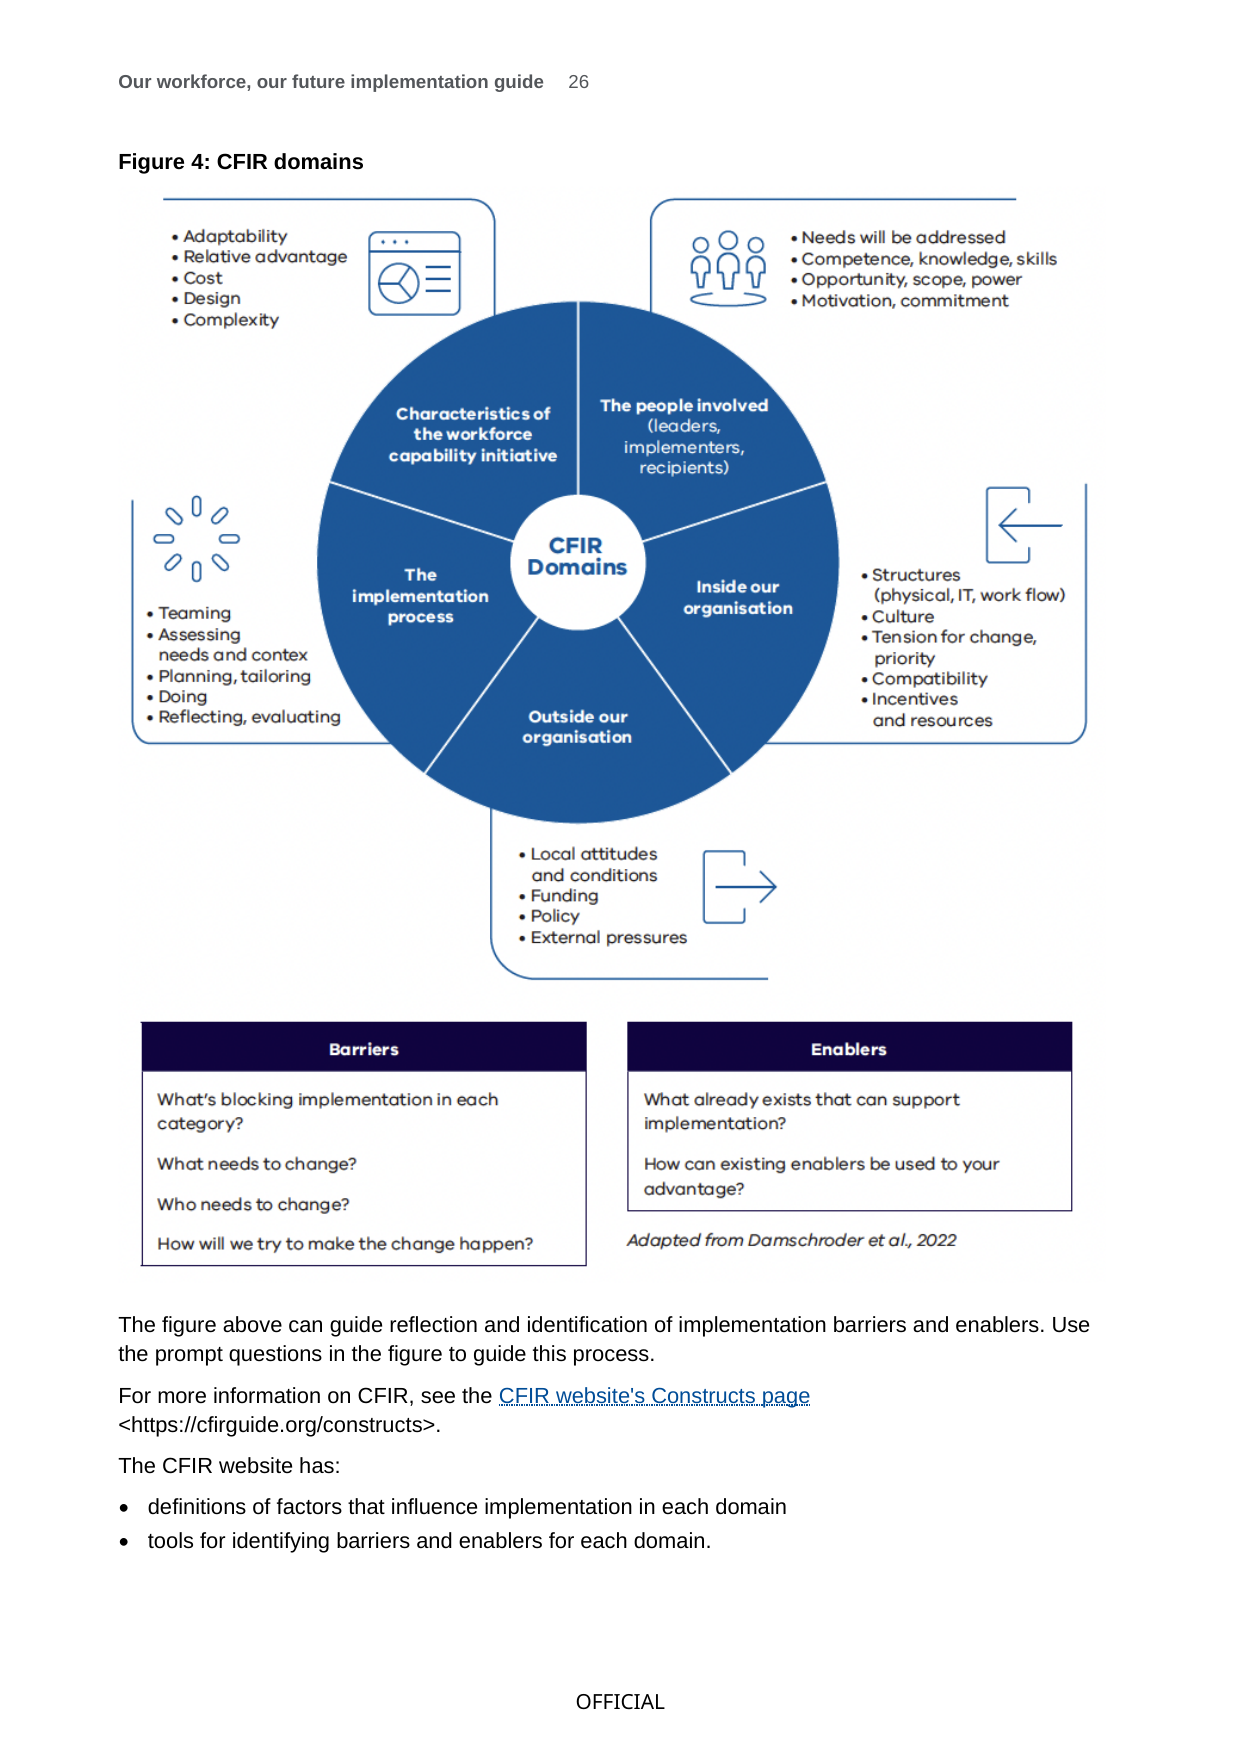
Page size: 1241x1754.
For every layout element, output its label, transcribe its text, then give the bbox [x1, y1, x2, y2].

text The CFIR website has: [118, 1449, 1122, 1478]
text Figure 4: CFIR domains [118, 148, 1122, 174]
text For more information on CFIR, see the CFIR website's Constructs page <https://cfirguide.org/constructs>. [118, 1378, 1122, 1437]
text definitions of factors that influence implementation in each domain [118, 1491, 1122, 1520]
picture [118, 186, 1107, 1283]
text The figure above can guide reflection and identification of implementation barriers and enablers. Use the prompt questions in the figure to guide this process. [118, 1308, 1122, 1366]
text tools for identifying barriers and enablers for each domain. [118, 1524, 1122, 1553]
